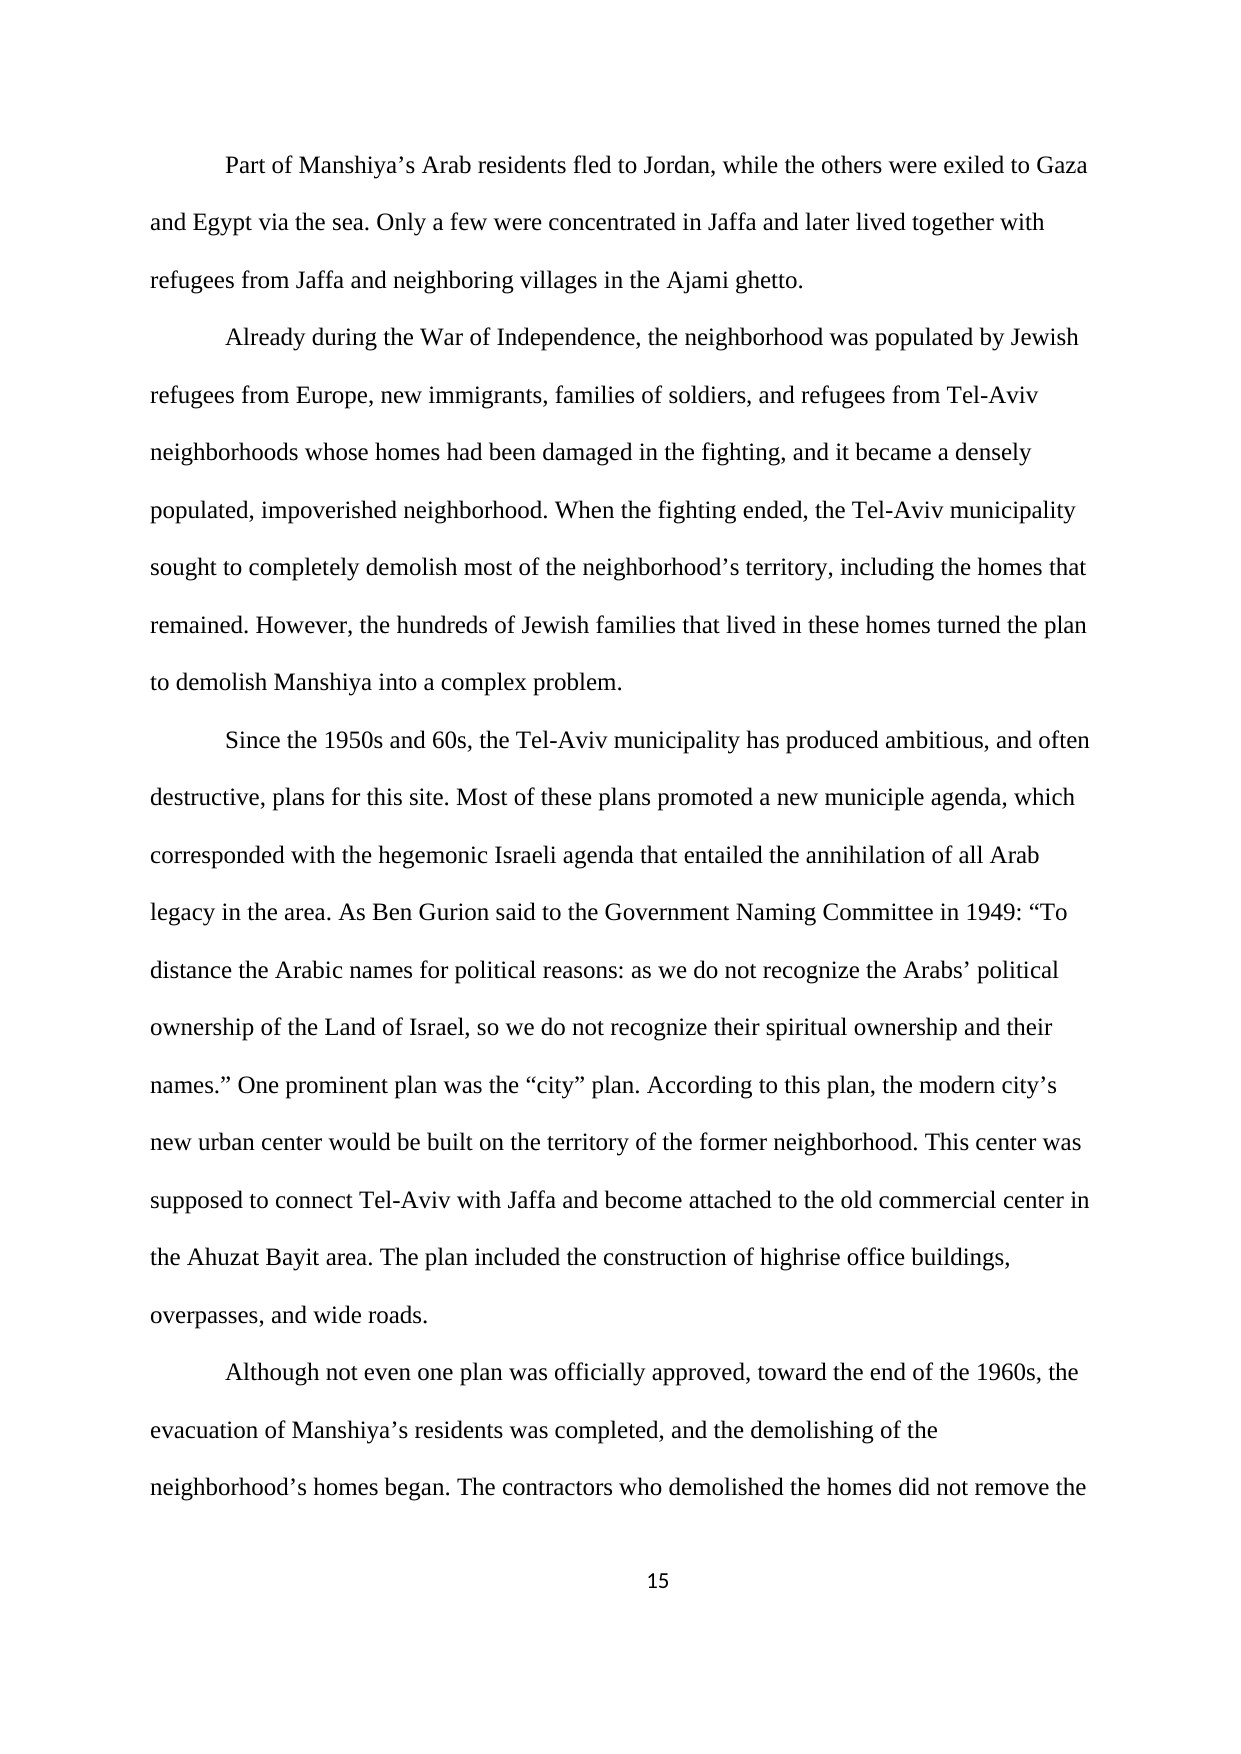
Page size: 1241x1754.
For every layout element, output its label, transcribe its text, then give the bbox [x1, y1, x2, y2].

text Part of Manshiya’s Arab residents fled to Jordan, while the others were exiled to Gaza and Egypt via the sea. Only a few were concentrated in Jaffa and later lived together with refugees from Jaffa and neighboring villages in the Ajami ghetto. [150, 150, 1090, 294]
text Since the 1950s and 60s, the Tel-Aviv municipality has produced ambitious, and often destructive, plans for this site. Most of these plans promoted a new municiple agenda, which corresponded with the hegemonic Israeli agenda that entailed the annihilation of all Arab legacy in the area. As Ben Gurion said to the Government Naming Committee in 1949: “To distance the Arabic names for political reasons: as we do not recognize the Arabs’ political ownership of the Land of Israel, so we do not recognize their spiritual ownership and their names.” One prominent plan was the “city” plan. According to this plan, the modern city’s new urban center would be built on the territory of the former neighborhood. This center was supposed to connect Tel-Aviv with Jaffa and become attached to the old commercial center in the Ahuzat Bayit area. The plan included the construction of highrise office buildings, overpasses, and wide roads. [150, 725, 1090, 1329]
text Already during the War of Independence, the neighborhood was populated by Jewish refugees from Europe, new immigrants, families of soldiers, and refugees from Tel-Aviv neighborhoods whose homes had been damaged in the fighting, and it became a densely populated, impoverished neighborhood. When the fighting ended, the Tel-Aviv municipality sought to completely demolish most of the neighborhood’s territory, including the homes that remained. However, the hundreds of Jewish families that lived in these homes turned the plan to demolish Manshiya into a complex problem. [150, 322, 1090, 696]
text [150, 1357, 1090, 1501]
